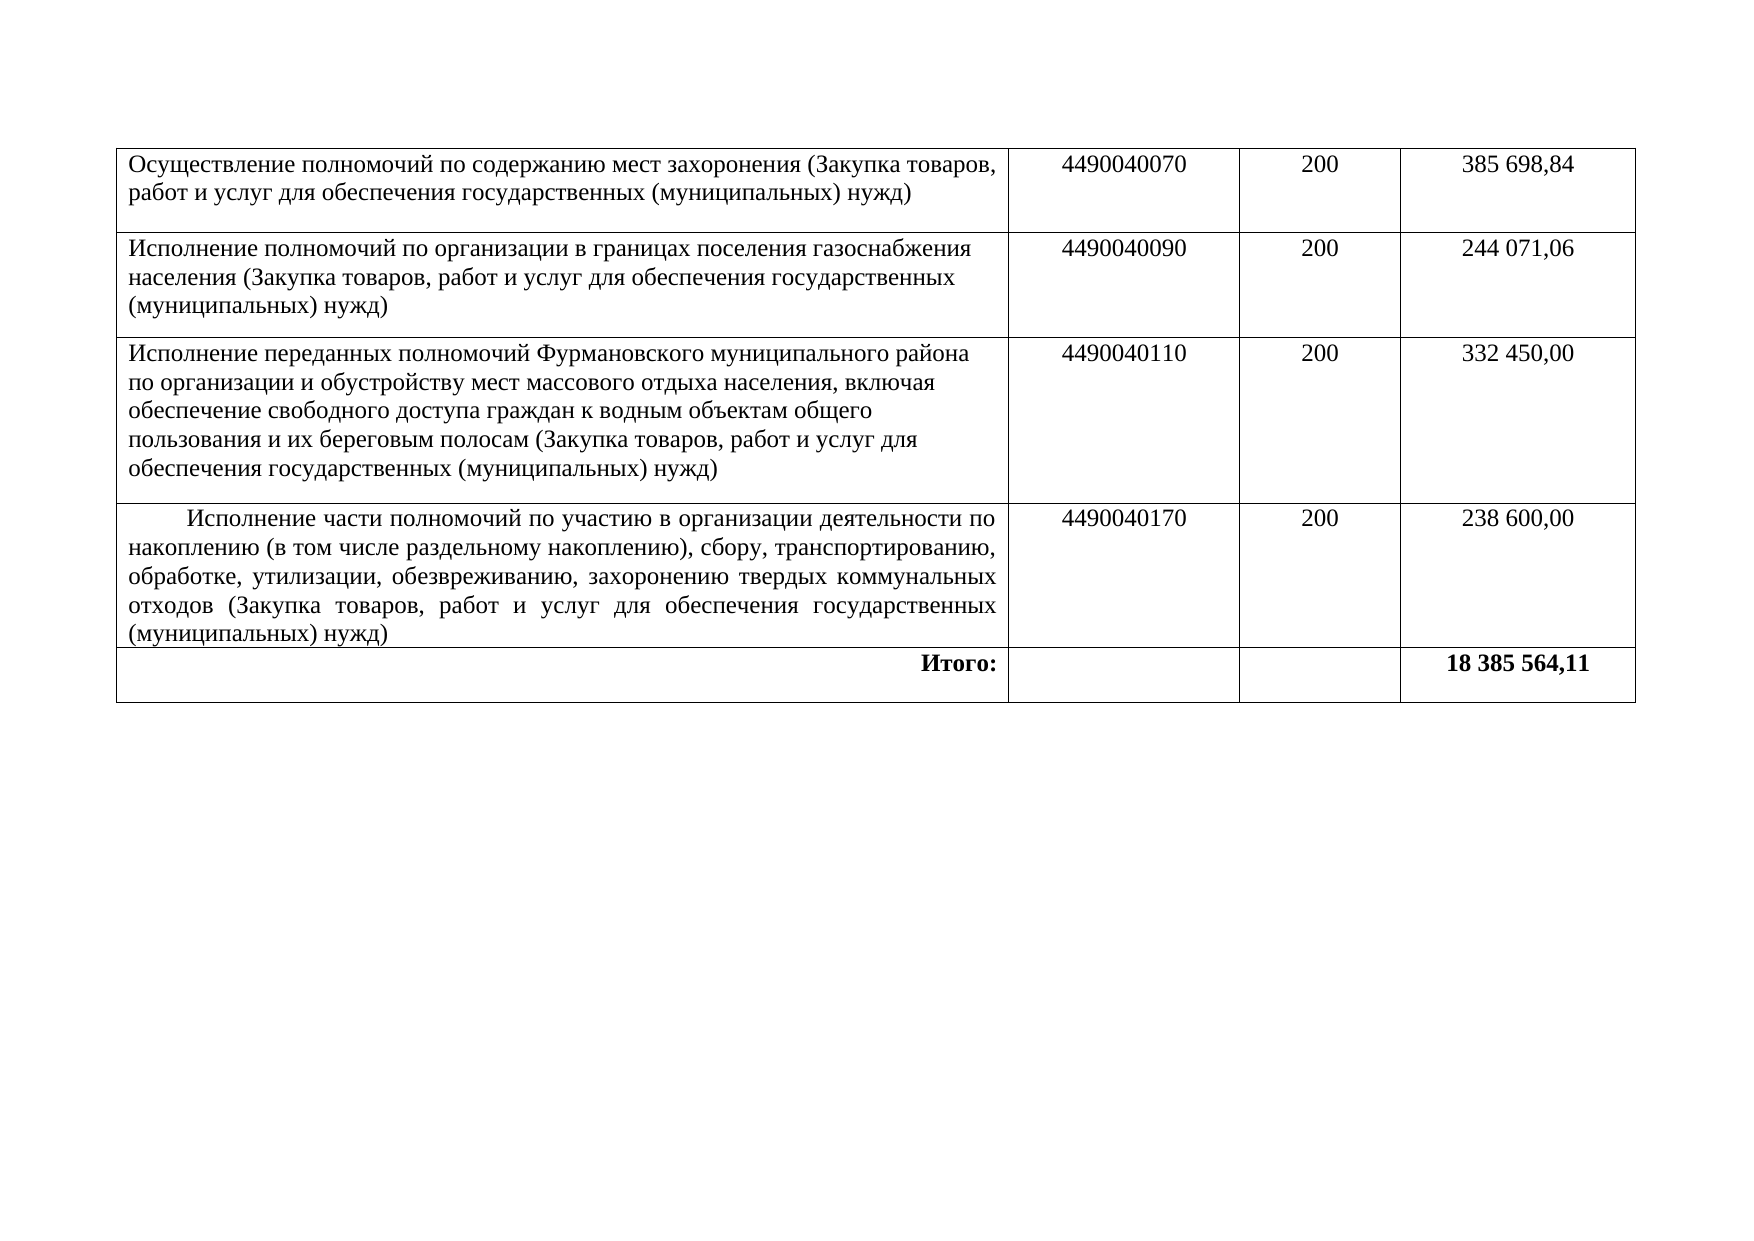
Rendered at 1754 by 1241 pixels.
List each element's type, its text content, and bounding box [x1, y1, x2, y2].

table_cell 4490040110 [1009, 338, 1239, 502]
table_cell Осуществление полномочий по содержанию мест захоронения (Закупка товаров, работ и услуг для обеспечения государственных (муниципальных) нужд) [117, 149, 1008, 232]
table_cell 200 [1240, 338, 1400, 502]
table_cell [1240, 648, 1400, 702]
table_cell Исполнение переданных полномочий Фурмановского муниципального района по организации и обустройству мест массового отдыха населения, включая обеспечение свободного доступа граждан к водным объектам общего пользования и их береговым полосам (Закупка товаров, работ и услуг для обеспечения государственных (муниципальных) нужд) [117, 338, 1008, 502]
table_cell Исполнение части полномочий по участию в организации деятельности по накоплению (в том числе раздельному накоплению), сбору, транспортированию, обработке, утилизации, обезвреживанию, захоронению твердых коммунальных отходов (Закупка товаров, работ и услуг для обеспечения государственных (муниципальных) нужд) [117, 504, 1008, 647]
table_cell 18 385 564,11 [1401, 648, 1635, 702]
table_cell Исполнение полномочий по организации в границах поселения газоснабжения населения (Закупка товаров, работ и услуг для обеспечения государственных (муниципальных) нужд) [117, 233, 1008, 337]
table_cell Итого: [117, 648, 1008, 702]
table_cell 200 [1240, 504, 1400, 647]
table_cell [1009, 648, 1239, 702]
table_cell 4490040170 [1009, 504, 1239, 647]
table_cell 385 698,84 [1401, 149, 1635, 232]
table_cell 244 071,06 [1401, 233, 1635, 337]
table_cell 238 600,00 [1401, 504, 1635, 647]
table_cell 200 [1240, 233, 1400, 337]
table_cell 332 450,00 [1401, 338, 1635, 502]
table_cell 4490040070 [1009, 149, 1239, 232]
table_cell 4490040090 [1009, 233, 1239, 337]
table_cell 200 [1240, 149, 1400, 232]
